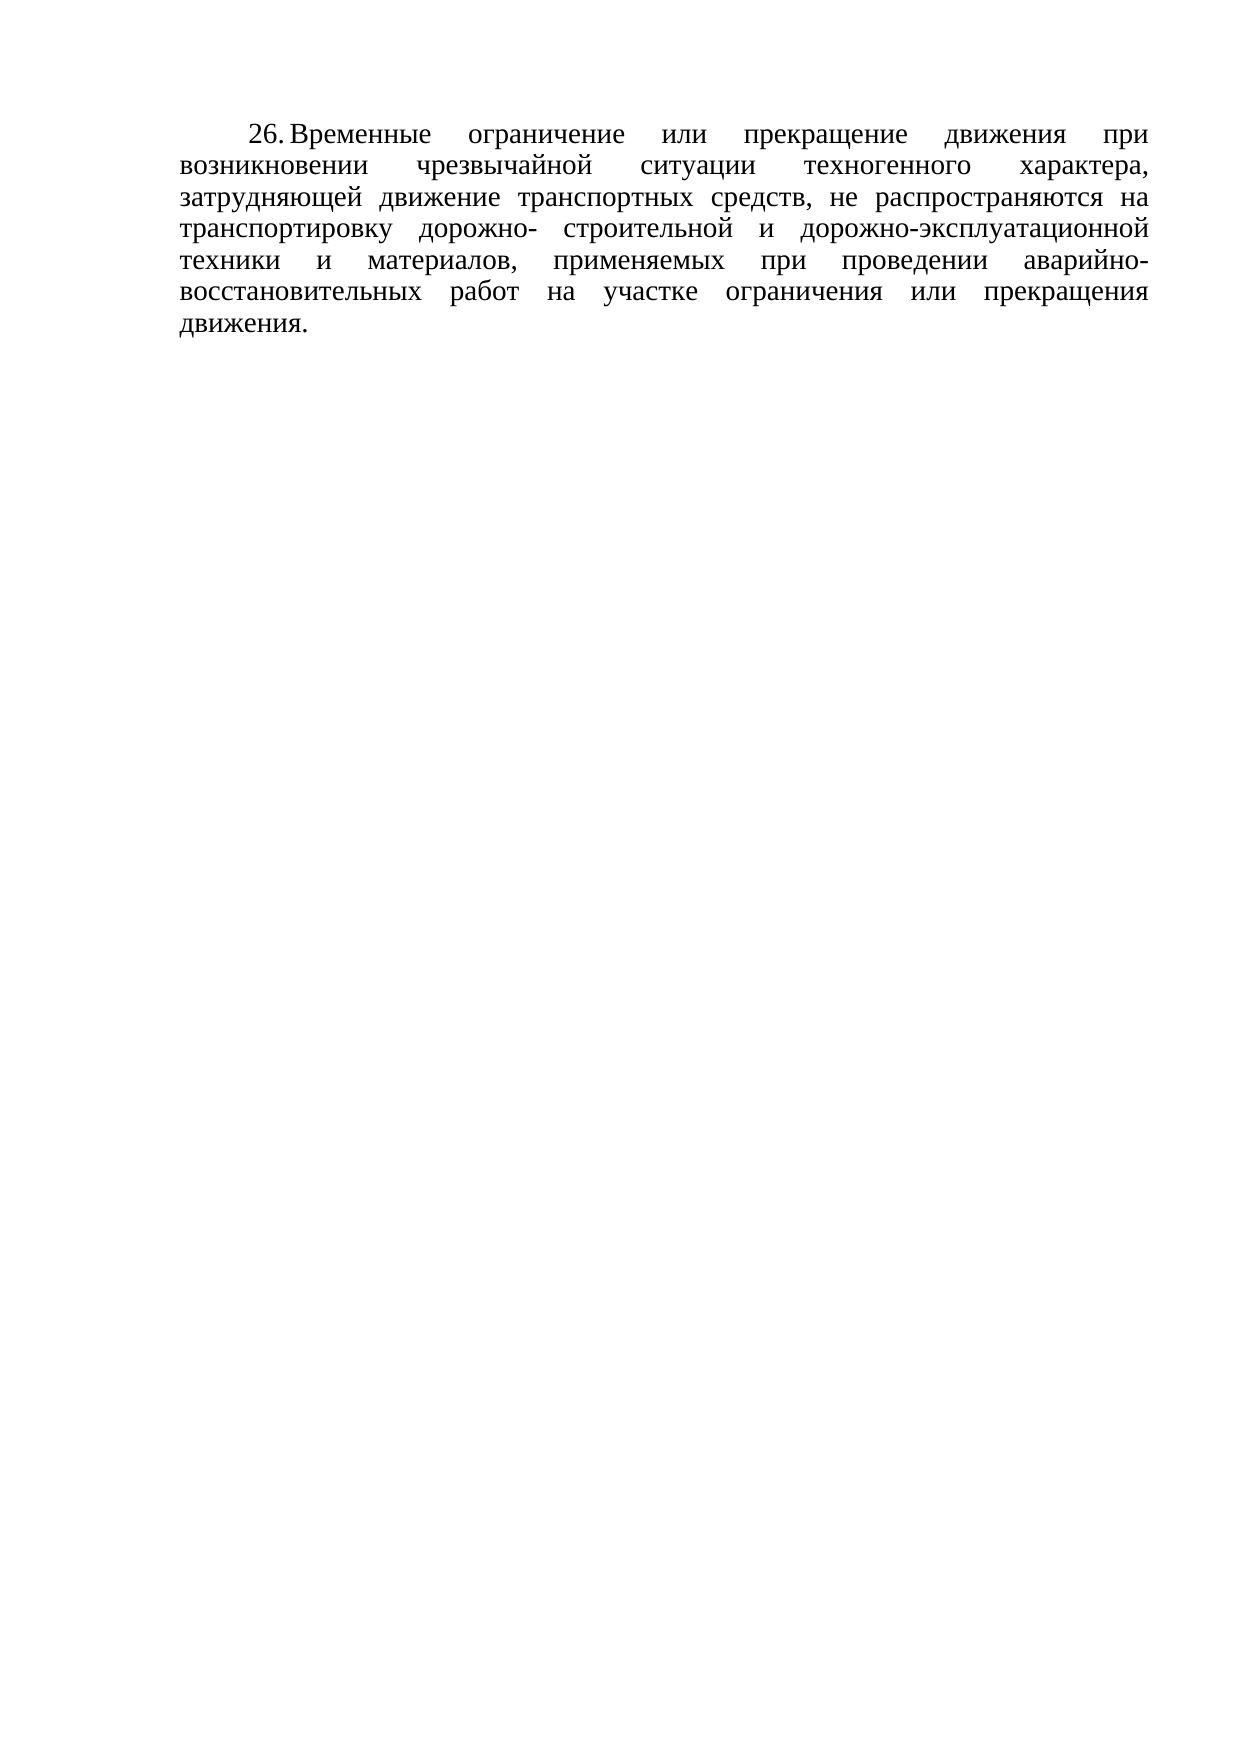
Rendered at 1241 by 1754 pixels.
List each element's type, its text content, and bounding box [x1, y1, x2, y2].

list Временные ограничение или прекращение движения при возникновении чрезвычайной ситуации техногенного характера, затрудняющей движение транспортных средств, не распространяются на транспортировку дорожно- строительной и дорожно-эксплуатационной техники и материалов, применяемых при проведении аварийно-восстановительных работ на участке ограничения или прекращения движения. [179, 118, 1149, 338]
